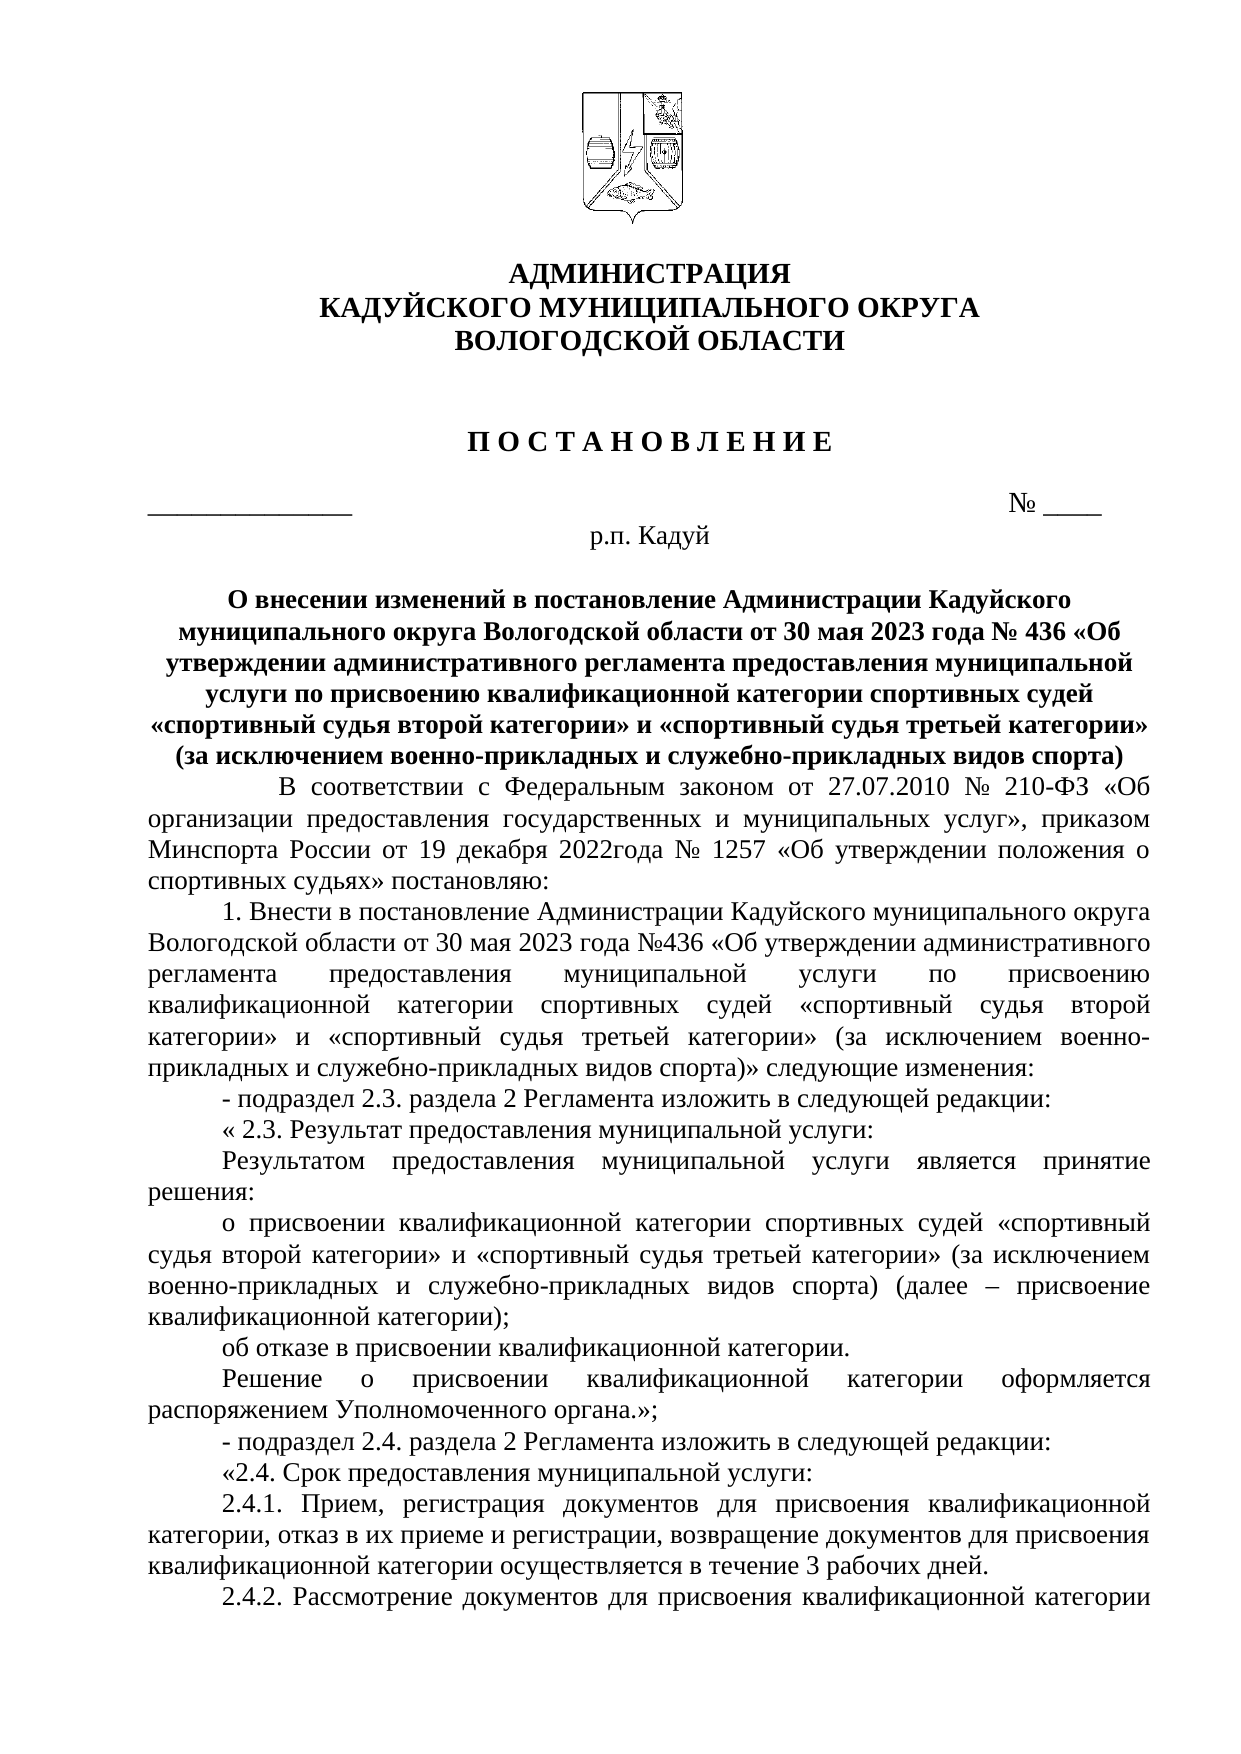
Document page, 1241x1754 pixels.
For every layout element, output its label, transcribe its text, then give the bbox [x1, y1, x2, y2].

text р.п. Кадуй [148, 519, 1152, 550]
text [148, 1580, 1152, 1611]
text о присвоении квалификационной категории спортивных судей «спортивный судья второй категории» и «спортивный судья третьей категории» (за исключением военно-прикладных и служебно-прикладных видов спорта) (далее – присвоение квалификационной категории); [148, 1207, 1152, 1331]
text - подраздел 2.3. раздела 2 Регламента изложить в следующей редакции: [148, 1082, 1152, 1113]
text ВОЛОГОДСКОЙ ОБЛАСТИ [148, 323, 1152, 357]
text ______________ № ____ [148, 485, 1152, 519]
text 1. Внести в постановление Администрации Кадуйского муниципального округа Вологодской области от 30 мая 2023 года №436 «Об утверждении административного регламента предоставления муниципальной услуги по присвоению квалификационной категории спортивных судей «спортивный судья второй категории» и «спортивный судья третьей категории» (за исключением военно-прикладных и служебно-прикладных видов спорта)» следующие изменения: [148, 895, 1152, 1082]
picture [579, 90, 686, 225]
text П О С Т А Н О В Л Е Н И Е [148, 424, 1152, 457]
text 2.4.1. Прием, регистрация документов для присвоения квалификационной категории, отказ в их приеме и регистрации, возвращение документов для присвоения квалификационной категории осуществляется в течение 3 рабочих дней. [148, 1487, 1152, 1580]
text КАДУЙСКОГО МУНИЦИПАЛЬНОГО ОКРУГА [148, 290, 1152, 323]
text О внесении изменений в постановление Администрации Кадуйского муниципального округа Вологодской области от 30 мая 2023 года № 436 «Об утверждении административного регламента предоставления муниципальной услуги по присвоению квалификационной категории спортивных судей «спортивный судья второй категории» и «спортивный судья третьей категории» (за исключением военно-прикладных и служебно-прикладных видов спорта) [148, 584, 1152, 771]
text «2.4. Срок предоставления муниципальной услуги: [148, 1456, 1152, 1487]
text АДМИНИСТРАЦИЯ [148, 256, 1152, 290]
text об отказе в присвоении квалификационной категории. [148, 1331, 1152, 1362]
text - подраздел 2.4. раздела 2 Регламента изложить в следующей редакции: [148, 1424, 1152, 1456]
text Результатом предоставления муниципальной услуги является принятие решения: [148, 1144, 1152, 1207]
text « 2.3. Результат предоставления муниципальной услуги: [148, 1113, 1152, 1144]
text Решение о присвоении квалификационной категории оформляется распоряжением Уполномоченного органа.»; [148, 1362, 1152, 1424]
text В соответствии с Федеральным законом от 27.07.2010 № 210-ФЗ «Об организации предоставления государственных и муниципальных услуг», приказом Минспорта России от 19 декабря 2022года № 1257 «Об утверждении положения о спортивных судьях» постановляю: [148, 771, 1152, 895]
